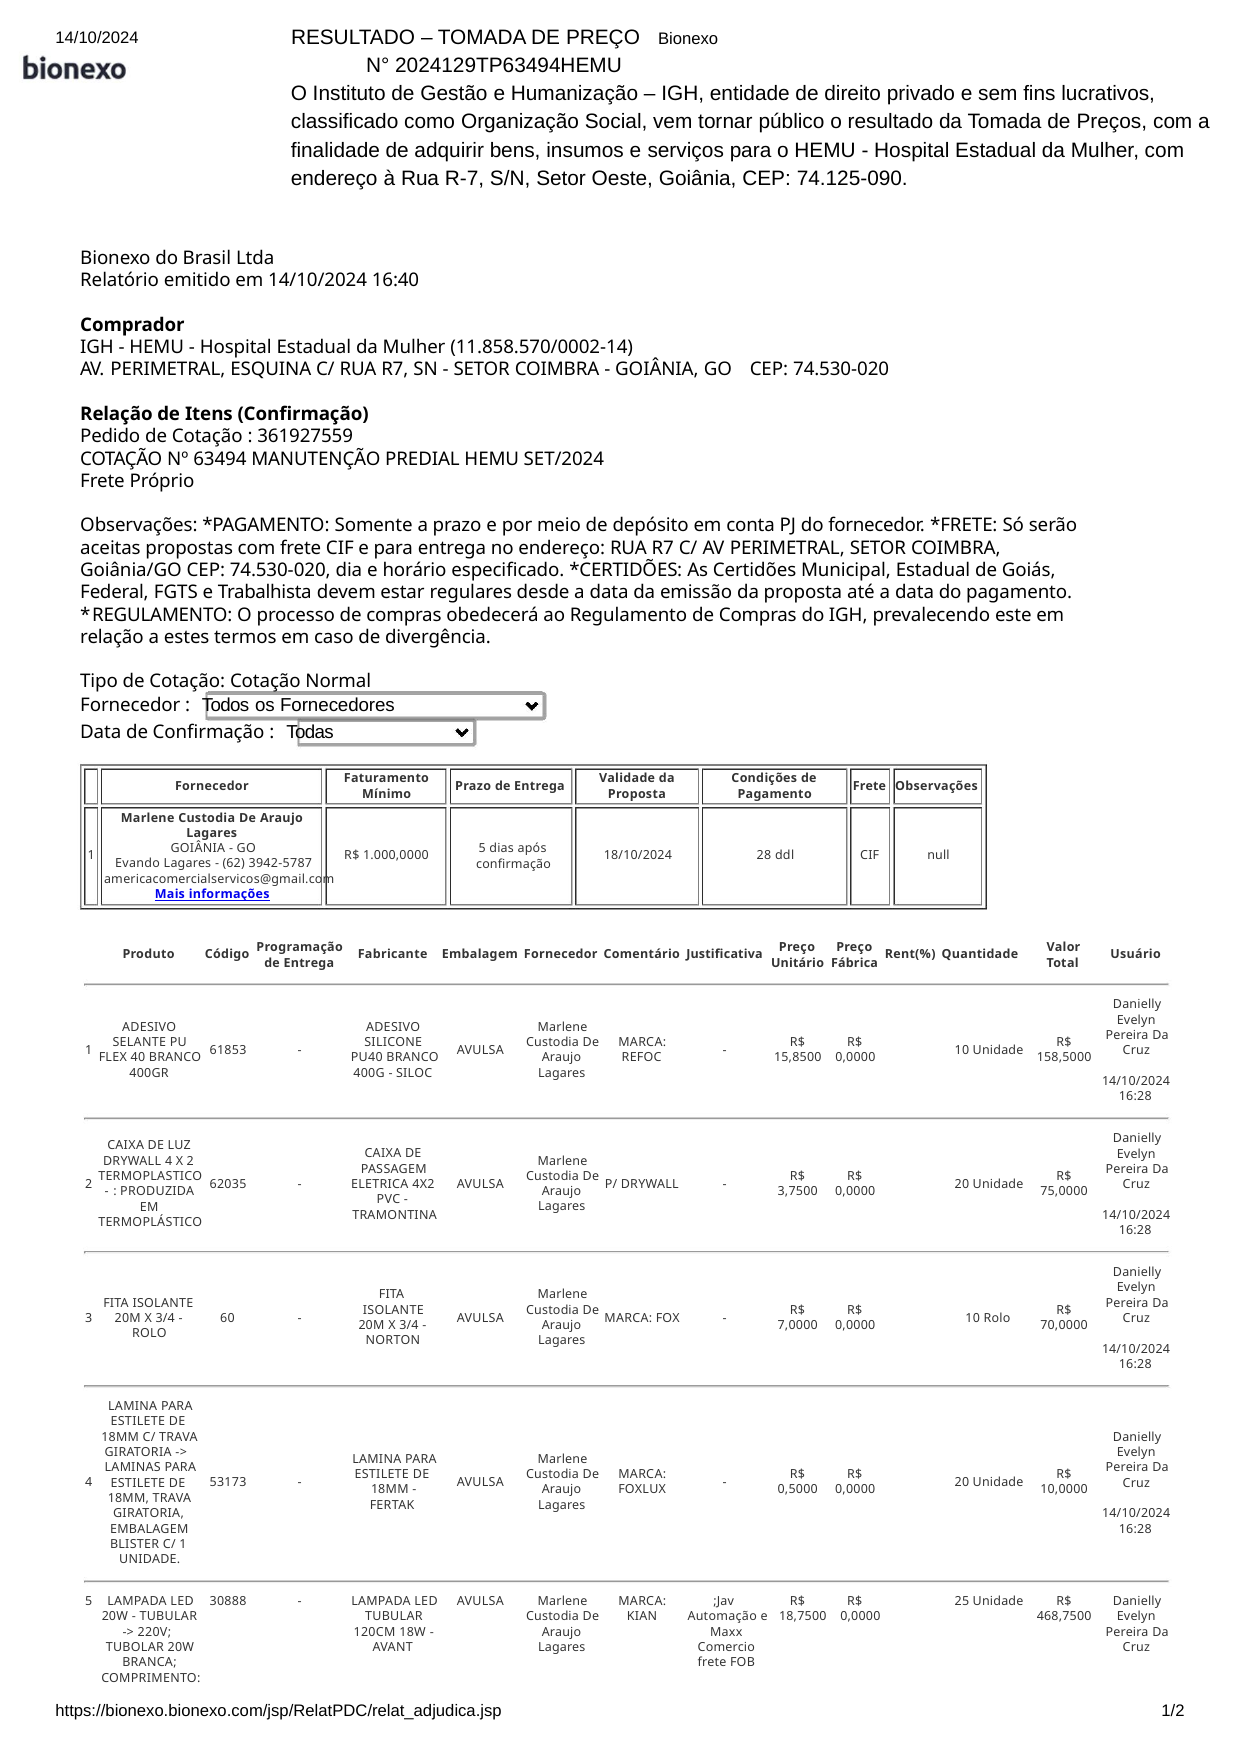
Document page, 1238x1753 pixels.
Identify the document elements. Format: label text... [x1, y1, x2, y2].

text de Entrega [264, 955, 362, 970]
text EM [139, 1199, 217, 1214]
text AVANT [372, 1639, 452, 1654]
text Marlene [537, 1286, 613, 1302]
text Frete Próprio [80, 469, 679, 492]
text R$ [847, 1593, 881, 1608]
text AVULSA [457, 1474, 521, 1490]
text 8MM - [378, 1481, 432, 1497]
text Evelyn [1117, 1146, 1184, 1161]
text AV. PERIMETRAL, ESQUINA C/ RUA R7, SN - SETOR COIMBRA - GOIÂNIA, GO CEP: 74.530-020 [80, 358, 1013, 380]
text americacomercialservicos@gmail.com [104, 871, 344, 886]
text TERMOPLÁSTICO [98, 1214, 217, 1229]
text Pereira Da [1105, 1161, 1184, 1176]
text ROLO [132, 1326, 212, 1341]
text Marlene [537, 1152, 613, 1168]
text Programação [256, 939, 362, 955]
text 0W - TUBULAR [109, 1608, 214, 1624]
text PASSAGEM [361, 1161, 452, 1176]
text Maxx [710, 1623, 771, 1639]
text R$ [789, 1168, 823, 1183]
text Fabricante Embalagem Fornecedor Comentário Justificativa [358, 946, 789, 962]
text - [104, 1183, 128, 1199]
text Evelyn [1117, 1444, 1184, 1459]
text Custodia De [526, 1609, 613, 1624]
text classificado como Organização Social, vem tornar público o resultado da Tomada de Preços, com a [291, 110, 1237, 133]
text LAMPADA LED [351, 1593, 452, 1609]
text -> 220V; [122, 1624, 214, 1639]
text Validade da [599, 770, 694, 786]
text 1/2 [1161, 1702, 1209, 1720]
text 2 [85, 1176, 111, 1192]
text PU40 BRANCO [351, 1049, 453, 1065]
text 20M X 3/4 - [114, 1310, 212, 1326]
text Preço [836, 939, 891, 955]
text Cruz [1122, 1043, 1184, 1058]
text 0,5000 0,0000 [777, 1481, 893, 1497]
text Evelyn [1117, 1279, 1184, 1295]
text 158,5000 [1037, 1049, 1109, 1065]
text Danielly [1113, 1428, 1184, 1444]
text AVULSA [457, 1042, 521, 1058]
text Danielly [1113, 1264, 1184, 1279]
text 4/10/2024 [64, 29, 163, 47]
text Pereira Da [1105, 1624, 1184, 1639]
text 18/10/2024 [603, 847, 689, 863]
text 0M X 3/4 - [365, 1317, 445, 1333]
text Mais informações [154, 887, 344, 902]
text R$ [789, 1466, 823, 1481]
text Condições de [731, 770, 836, 786]
text Usuário [1110, 946, 1179, 962]
text 25 Unidade [954, 1593, 1038, 1609]
text 8MM, TRAVA [115, 1490, 208, 1506]
text R$ [789, 1593, 823, 1608]
text LAMPADA LED [107, 1593, 208, 1608]
text Prazo de Entrega [455, 777, 585, 793]
text Evelyn [1117, 1609, 1184, 1624]
text confirmação [476, 856, 564, 871]
text R$ 1.000,0000 [344, 847, 447, 863]
text null [927, 847, 966, 863]
text O Instituto de Gestão e Humanização – IGH, entidade de direito privado e sem fins lucrativos, [291, 82, 1237, 105]
text MARCA: [618, 1466, 683, 1482]
text BRANCA; [122, 1655, 209, 1669]
text 16:28 [1119, 1089, 1187, 1104]
text ESTILETE DE [111, 1475, 209, 1490]
text TERMOPLASTICO [98, 1168, 217, 1183]
text Valor [1046, 939, 1099, 955]
text 400GR [129, 1064, 186, 1080]
text 10 Unidade [954, 1042, 1038, 1058]
text Custodia De [526, 1168, 613, 1183]
text ISOLANTE [363, 1302, 441, 1317]
text - [722, 1474, 746, 1490]
text N° 2024129TP63494HEMU [366, 54, 647, 77]
text R$ [1056, 1466, 1106, 1482]
text Lagares [186, 825, 328, 841]
text GIRATORIA -> [104, 1444, 211, 1459]
text 10 Rolo [965, 1310, 1027, 1326]
text R$ [789, 1034, 823, 1049]
text Custodia De [526, 1466, 613, 1482]
text 4 [85, 1474, 111, 1490]
text Pereira Da [1105, 1459, 1184, 1475]
text Araujo [542, 1049, 613, 1065]
text Federal, FGTS e Trabalhista devem estar regulares desde a data da emissão da proposta até a data do pagamento. [80, 581, 1196, 603]
text P/ DRYWALL [604, 1176, 696, 1192]
text 16:28 [1119, 1356, 1187, 1372]
text FERTAK [369, 1497, 433, 1512]
text IGH - HEMU - Hospital Estadual da Mulher (11.858.570/0002-14) [80, 335, 1013, 358]
text AVULSA [457, 1310, 521, 1326]
text ;Jav [713, 1593, 755, 1608]
text 120CM 18W - [353, 1624, 452, 1639]
text Faturamento [344, 770, 447, 786]
text 7,0000 0,0000 [777, 1317, 893, 1333]
text COMPRIMENTO: [101, 1669, 214, 1685]
text Fornecedor [175, 777, 267, 793]
text Cruz [1122, 1639, 1184, 1654]
text 30888 [209, 1593, 263, 1609]
text Pedido de Cotação : 361927559 [80, 425, 679, 447]
text 75,0000 [1040, 1183, 1106, 1199]
text Comprador [80, 313, 220, 335]
text COTAÇÃO Nº 63494 MANUTENÇÃO PREDIAL HEMU SET/2024 [80, 447, 679, 469]
text FITA ISOLANTE [103, 1294, 212, 1310]
text LAMINAS PARA [104, 1459, 211, 1475]
text aceitas propostas com frete CIF e para entrega no endereço: RUA R7 C/ AV PERIMETRAL, SETOR COIMBRA, [80, 536, 1196, 559]
text TUBULAR [365, 1609, 452, 1624]
text - [297, 1593, 321, 1609]
text Automação e 18,7500 0,0000 [687, 1608, 899, 1624]
text Danielly [1113, 1593, 1184, 1609]
text Data de Confirmação : Todas [80, 720, 431, 743]
text - [722, 1176, 746, 1192]
picture [0, 0, 1238, 1753]
text Araujo [542, 1183, 613, 1199]
text LAMINA PARA [352, 1451, 451, 1466]
text Araujo [542, 1482, 613, 1497]
text ADESIVO [122, 1018, 217, 1034]
text 53173 [209, 1474, 263, 1490]
text 14/10/2024 [1102, 1505, 1187, 1521]
text REFOC [621, 1049, 683, 1065]
text - [297, 1310, 321, 1326]
text AVULSA [457, 1176, 521, 1192]
text Comercio [697, 1639, 771, 1654]
text Evando Lagares - (62) 3942-5787 [115, 855, 344, 871]
text Evelyn [1117, 1012, 1184, 1027]
text Lagares [538, 1497, 601, 1512]
text 10,0000 [1040, 1482, 1106, 1497]
text ELETRICA 4X2 [351, 1176, 452, 1192]
text Pereira Da [1105, 1027, 1184, 1043]
text finalidade de adquirir bens, insumos e serviços para o HEMU - Hospital Estadual da Mulher, com [291, 138, 1237, 162]
text Araujo [542, 1624, 613, 1639]
text R$ [847, 1168, 881, 1183]
text 4/10/2024 [1109, 1341, 1187, 1356]
text 61853 [209, 1042, 263, 1058]
text frete FOB [697, 1654, 771, 1670]
text Goiânia/GO CEP: 74.530-020, dia e horário especificado. *CERTIDÕES: As Certidões Municipal, Estadual de Goiás, [80, 559, 1196, 581]
text 8MM C/ TRAVA [108, 1428, 214, 1444]
text CIF [860, 847, 898, 863]
text KIAN [627, 1609, 683, 1624]
text R$ [789, 1302, 823, 1317]
text 70,0000 [1040, 1317, 1106, 1333]
text Produto [122, 946, 193, 962]
text CAIXA DE LUZ [107, 1137, 217, 1153]
text ADESIVO [366, 1018, 453, 1034]
text LAMINA PARA [108, 1398, 207, 1413]
text 20 Unidade [954, 1176, 1038, 1192]
text Frete Observações [853, 777, 998, 793]
text 468,7500 [1037, 1609, 1109, 1624]
text GIRATORIA, [113, 1505, 206, 1521]
text Lagares [538, 1198, 601, 1214]
text 62035 [209, 1176, 263, 1192]
text BLISTER C/ 1 [110, 1536, 206, 1551]
text Araujo [542, 1317, 613, 1333]
text R$ [1056, 1168, 1106, 1183]
text Marlene [537, 1451, 613, 1466]
text R$ [847, 1466, 881, 1481]
text 15,8500 0,0000 [774, 1049, 893, 1065]
text SELANTE PU [112, 1034, 217, 1049]
text Lagares [538, 1064, 601, 1080]
text Marlene [537, 1593, 613, 1609]
text endereço à Rua R-7, S/N, Setor Oeste, Goiânia, CEP: 74.125-090. [291, 167, 1237, 190]
text CAIXA DE [364, 1145, 452, 1161]
text Relatório emitido em 14/10/2024 16:40 [80, 269, 479, 291]
text R$ [1056, 1034, 1109, 1049]
text Código [204, 946, 268, 962]
text 60 [220, 1310, 253, 1326]
text 28 ddl [756, 847, 811, 863]
text EMBALAGEM [110, 1521, 206, 1536]
text 3,7500 0,0000 [777, 1183, 893, 1199]
text : PRODUZIDA [128, 1183, 217, 1199]
text Marlene Custodia De Araujo [121, 809, 328, 825]
text SILICONE [364, 1034, 453, 1049]
text - [722, 1310, 746, 1326]
text Custodia De [526, 1034, 613, 1049]
text 400G - SILOC [353, 1065, 453, 1080]
text Cruz [1122, 1475, 1184, 1490]
text Pagamento [737, 786, 836, 801]
text 1 [85, 1042, 111, 1058]
text DRYWALL 4 X 2 [103, 1153, 217, 1168]
text RESULTADO – TOMADA DE PREÇO Bionexo [291, 26, 748, 49]
text - [297, 1176, 321, 1192]
text Relação de Itens (Confirmação) [80, 402, 679, 425]
text Unitário Fábrica [771, 955, 897, 970]
text Proposta [608, 786, 694, 801]
text FOXLUX [618, 1482, 683, 1497]
text REGULAMENTO: O processo de compras obedecerá ao Regulamento de Compras do IGH, prevalecendo este em [92, 603, 1162, 626]
text relação a estes termos em caso de divergência. [80, 625, 551, 648]
text ESTILETE DE [354, 1466, 451, 1482]
text Rent(%) Quantidade [884, 946, 1046, 962]
text 4/10/2024 [1109, 1073, 1187, 1089]
text MARCA: [618, 1593, 683, 1609]
text Pereira Da [1105, 1295, 1184, 1310]
text ESTILETE DE [110, 1413, 207, 1428]
text MARCA: [618, 1034, 683, 1049]
text 14/10/2024 [1102, 1207, 1187, 1222]
text 20 Unidade [954, 1474, 1038, 1490]
text Custodia De [526, 1302, 613, 1317]
text Cruz [1122, 1310, 1184, 1326]
text FITA [379, 1286, 441, 1302]
text - [297, 1474, 321, 1490]
text Danielly [1113, 1130, 1184, 1146]
text Cruz [1122, 1176, 1184, 1192]
text 6:28 [1126, 1222, 1171, 1238]
text FLEX 40 BRANCO [98, 1049, 217, 1065]
text TUBOLAR 20W [106, 1639, 209, 1655]
text R$ [1056, 1302, 1106, 1317]
text Lagares [538, 1639, 601, 1655]
text Lagares [538, 1332, 601, 1348]
text 5 dias após [478, 840, 564, 856]
text 16:28 [1119, 1521, 1187, 1536]
text GOIÂNIA - GO [170, 840, 272, 855]
text R$ [847, 1034, 881, 1049]
text R$ [847, 1302, 881, 1317]
text Tipo de Cotação: Cotação Normal [80, 670, 431, 692]
text 5 [85, 1593, 107, 1609]
text - [722, 1042, 746, 1058]
text Preço [779, 939, 836, 955]
text Marlene [537, 1018, 613, 1034]
text Total [1046, 955, 1099, 970]
text Fornecedor : Todos os Fornecedores [80, 694, 431, 716]
text Bionexo do Brasil Ltda [80, 246, 479, 269]
text Mínimo [362, 786, 447, 801]
text https://bionexo.bionexo.com/jsp/RelatPDC/relat_adjudica.jsp [55, 1702, 527, 1720]
text MARCA: FOX [604, 1310, 697, 1326]
text 1 [87, 847, 113, 863]
text AVULSA [457, 1593, 521, 1609]
text TRAMONTINA [352, 1207, 451, 1222]
text NORTON [365, 1333, 445, 1348]
text 3 [85, 1310, 111, 1326]
text UNIDADE. [119, 1551, 206, 1567]
text R$ [1056, 1593, 1109, 1609]
text PVC - [376, 1192, 452, 1207]
text Danielly [1113, 996, 1184, 1012]
text - [297, 1042, 321, 1058]
text Observações: *PAGAMENTO: Somente a prazo e por meio de depósito em conta PJ do fornecedor. *FRETE: Só serão [80, 514, 1196, 536]
